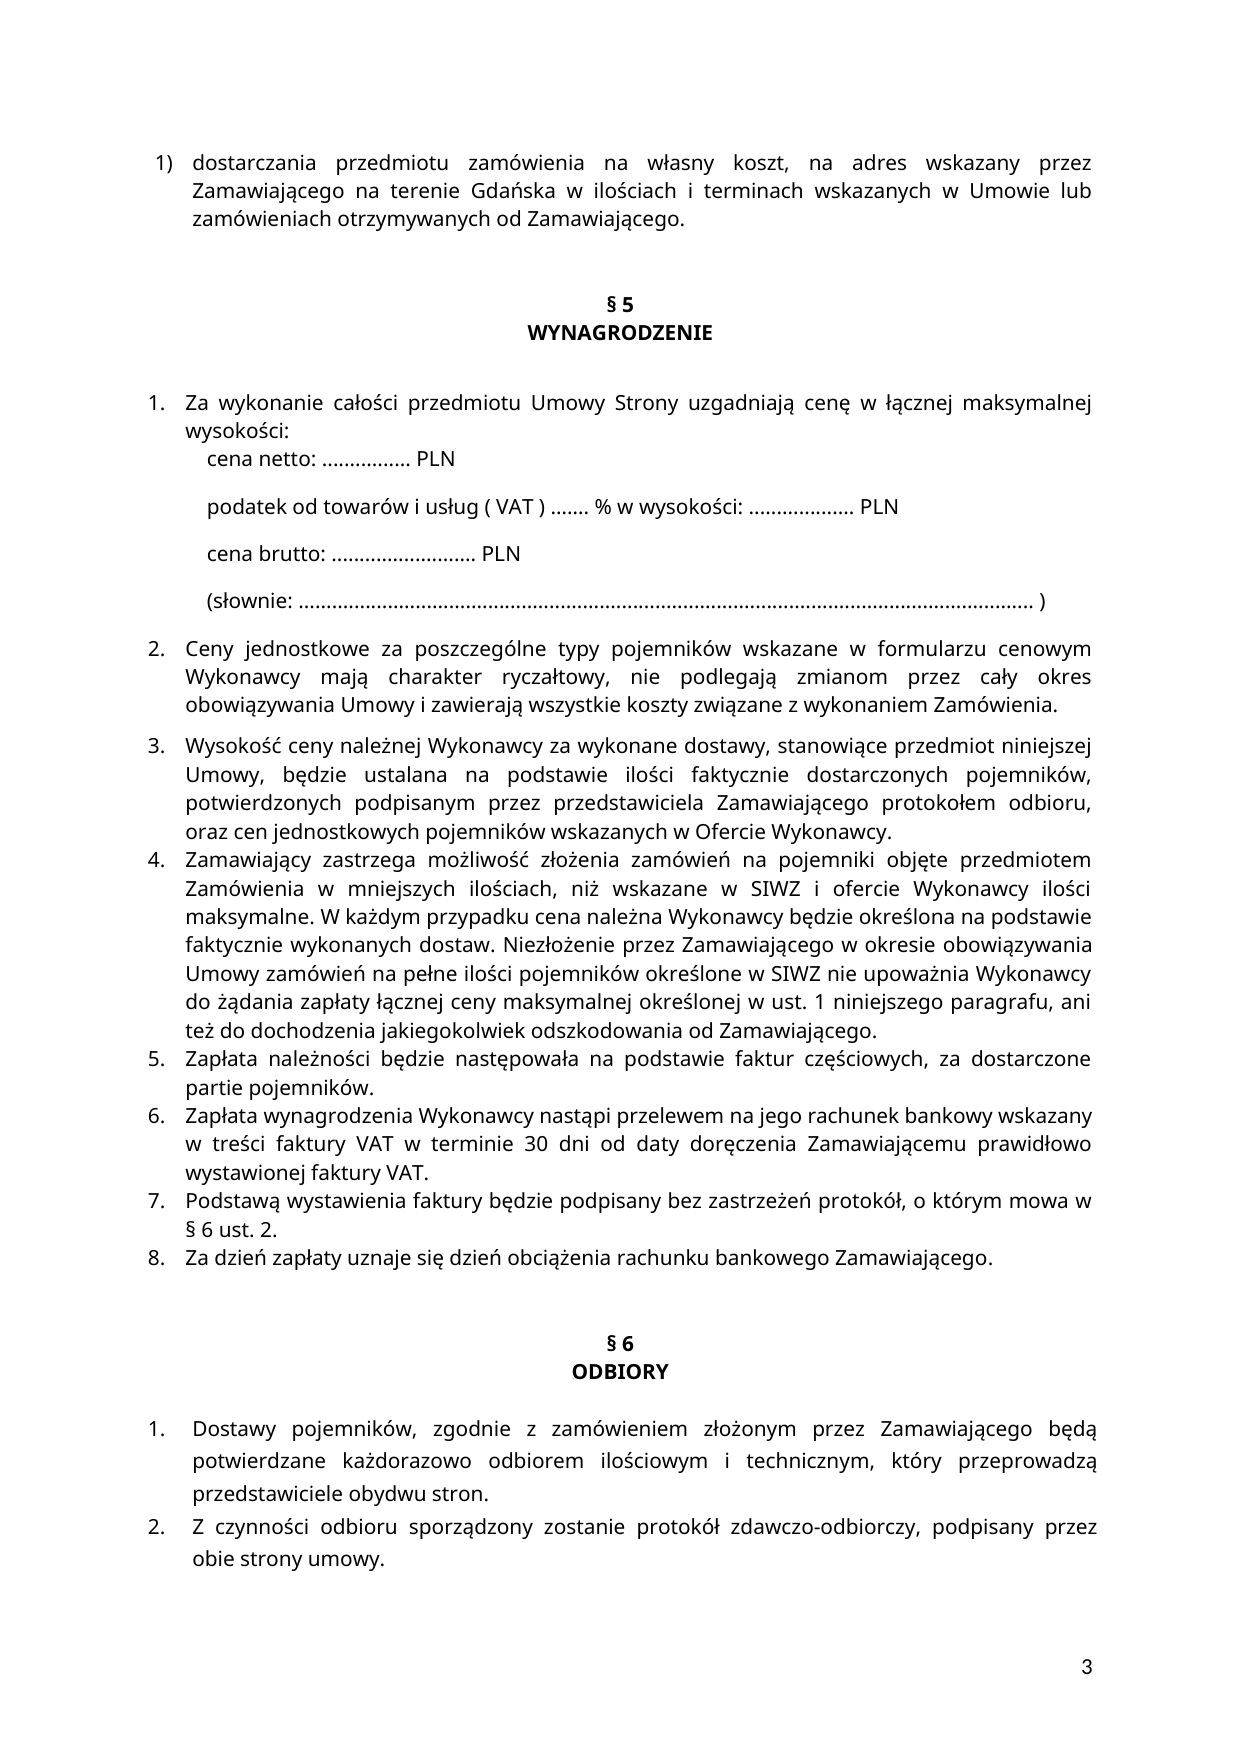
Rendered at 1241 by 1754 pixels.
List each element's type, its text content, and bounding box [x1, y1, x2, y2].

text ODBIORY [148, 1357, 1093, 1386]
list Zapłata należności będzie następowała na podstawie faktur częściowych, za dostarczone partie pojemników. [148, 1044, 1093, 1101]
list Zamawiający zastrzega możliwość złożenia zamówień na pojemniki objęte przedmiotem Zamówienia w mniejszych ilościach, niż wskazane w SIWZ i ofercie Wykonawcy ilości maksymalne. W każdym przypadku cena należna Wykonawcy będzie określona na podstawie faktycznie wykonanych dostaw. Niezłożenie przez Zamawiającego w okresie obowiązywania Umowy zamówień na pełne ilości pojemników określone w SIWZ nie upoważnia Wykonawcy do żądania zapłaty łącznej ceny maksymalnej określonej w ust. 1 niniejszego paragrafu, ani też do dochodzenia jakiegokolwiek odszkodowania od Zamawiającego. [148, 845, 1093, 1044]
list Za dzień zapłaty uznaje się dzień obciążenia rachunku bankowego Zamawiającego. [148, 1243, 1093, 1272]
list Ceny jednostkowe za poszczególne typy pojemników wskazane w formularzu cenowym Wykonawcy mają charakter ryczałtowy, nie podlegają zmianom przez cały okres obowiązywania Umowy i zawierają wszystkie koszty związane z wykonaniem Zamówienia. [148, 634, 1093, 719]
text podatek od towarów i usług ( VAT ) ……. % w wysokości: ................... PLN [207, 492, 1093, 520]
text cena brutto: .......................... PLN [207, 539, 1093, 567]
text § 5 [148, 290, 1093, 318]
list Zapłata wynagrodzenia Wykonawcy nastąpi przelewem na jego rachunek bankowy wskazany w treści faktury VAT w terminie 30 dni od daty doręczenia Zamawiającemu prawidłowo wystawionej faktury VAT. [148, 1101, 1093, 1186]
list dostarczania przedmiotu zamówienia na własny koszt, na adres wskazany przez Zamawiającego na terenie Gdańska w ilościach i terminach wskazanych w Umowie lub zamówieniach otrzymywanych od Zamawiającego. [154, 148, 1093, 233]
text § 6 [148, 1329, 1093, 1357]
list Podstawą wystawienia faktury będzie podpisany bez zastrzeżeń protokół, o którym mowa w § 6 ust. 2. [148, 1186, 1093, 1243]
list Za wykonanie całości przedmiotu Umowy Strony uzgadniają cenę w łącznej maksymalnej wysokości: [148, 388, 1093, 444]
list Dostawy pojemników, zgodnie z zamówieniem złożonym przez Zamawiającego będą potwierdzane każdorazowo odbiorem ilościowym i technicznym, który przeprowadzą przedstawiciele obydwu stron. [148, 1414, 1098, 1508]
list Wysokość ceny należnej Wykonawcy za wykonane dostawy, stanowiące przedmiot niniejszej Umowy, będzie ustalana na podstawie ilości faktycznie dostarczonych pojemników, potwierdzonych podpisanym przez przedstawiciela Zamawiającego protokołem odbioru, oraz cen jednostkowych pojemników wskazanych w Ofercie Wykonawcy. [148, 731, 1093, 845]
text (słownie: .................................................................................................................................... ) [207, 586, 1093, 615]
text cena netto: ................ PLN [207, 444, 1093, 473]
text WYNAGRODZENIE [148, 318, 1093, 347]
list Z czynności odbioru sporządzony zostanie protokół zdawczo-odbiorczy, podpisany przez obie strony umowy. [148, 1512, 1098, 1573]
